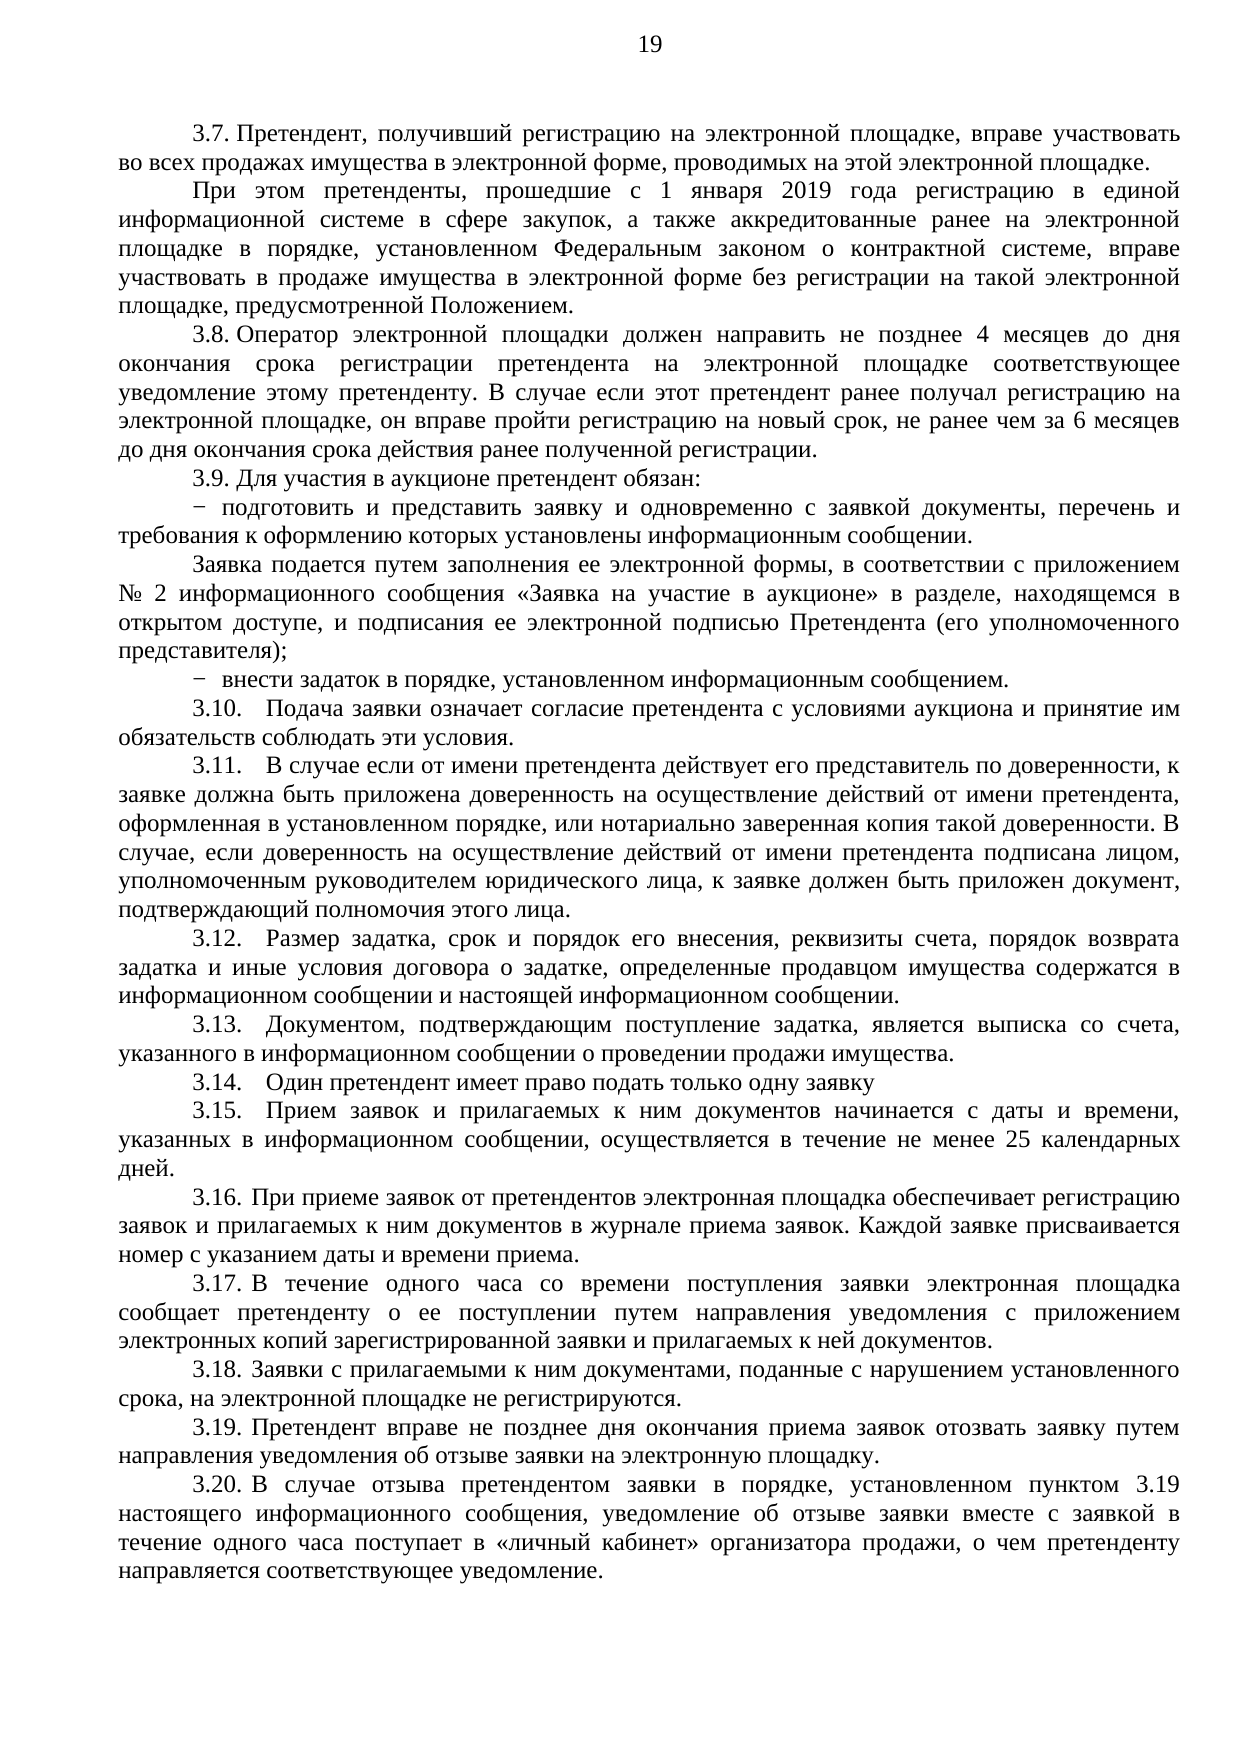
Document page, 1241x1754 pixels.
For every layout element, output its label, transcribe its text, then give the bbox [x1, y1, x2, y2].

list В течение одного часа со времени поступления заявки электронная площадка сообщает претенденту о ее поступлении путем направления уведомления с приложением электронных копий зарегистрированной заявки и прилагаемых к ней документов. [118, 1268, 1181, 1354]
list Претендент вправе не позднее дня окончания приема заявок отозвать заявку путем направления уведомления об отзыве заявки на электронную площадку. [118, 1412, 1181, 1469]
list При приеме заявок от претендентов электронная площадка обеспечивает регистрацию заявок и прилагаемых к ним документов в журнале приема заявок. Каждой заявке присваивается номер с указанием даты и времени приема. [118, 1182, 1181, 1268]
text При этом претенденты, прошедшие с 1 января 2019 года регистрацию в единой информационной системе в сфере закупок, а также аккредитованные ранее на электронной площадке в порядке, установленном Федеральным законом о контрактной системе, вправе участвовать в продаже имущества в электронной форме без регистрации на такой электронной площадке, предусмотренной Положением. [118, 176, 1181, 319]
list Прием заявок и прилагаемых к ним документов начинается с даты и времени, указанных в информационном сообщении, осуществляется в течение не менее 25 календарных дней. [118, 1096, 1181, 1182]
list Заявки с прилагаемыми к ним документами, поданные с нарушением установленного срока, на электронной площадке не регистрируются. [118, 1354, 1181, 1412]
list внести задаток в порядке, установленном информационным сообщением. [118, 664, 1181, 693]
list Документом, подтверждающим поступление задатка, является выписка со счета, указанного в информационном сообщении о проведении продажи имущества. [118, 1009, 1181, 1067]
list Размер задатка, срок и порядок его внесения, реквизиты счета, порядок возврата задатка и иные условия договора о задатке, определенные продавцом имущества содержатся в информационном сообщении и настоящей информационном сообщении. [118, 923, 1181, 1009]
list подготовить и представить заявку и одновременно с заявкой документы, перечень и требования к оформлению которых установлены информационным сообщении. [118, 492, 1181, 549]
list Оператор электронной площадки должен направить не позднее 4 месяцев до дня окончания срока регистрации претендента на электронной площадке соответствующее уведомление этому претенденту. В случае если этот претендент ранее получал регистрацию на электронной площадке, он вправе пройти регистрацию на новый срок, не ранее чем за 6 месяцев до дня окончания срока действия ранее полученной регистрации. [118, 319, 1181, 463]
list Заявка подается путем заполнения ее электронной формы, в соответствии с приложением № 2 информационного сообщения «Заявка на участие в аукционе» в разделе, находящемся в открытом доступе, и подписания ее электронной подписью Претендента (его уполномоченного представителя); [118, 549, 1181, 664]
list В случае отзыва претендентом заявки в порядке, установленном пунктом 3.19 настоящего информационного сообщения, уведомление об отзыве заявки вместе с заявкой в течение одного часа поступает в «личный кабинет» организатора продажи, о чем претенденту направляется соответствующее уведомление. [118, 1469, 1181, 1584]
list Претендент, получивший регистрацию на электронной площадке, вправе участвовать во всех продажах имущества в электронной форме, проводимых на этой электронной площадке. [118, 118, 1181, 176]
list Для участия в аукционе претендент обязан: [118, 463, 1181, 492]
list Один претендент имеет право подать только одну заявку [118, 1067, 1181, 1096]
list В случае если от имени претендента действует его представитель по доверенности, к заявке должна быть приложена доверенность на осуществление действий от имени претендента, оформленная в установленном порядке, или нотариально заверенная копия такой доверенности. В случае, если доверенность на осуществление действий от имени претендента подписана лицом, уполномоченным руководителем юридического лица, к заявке должен быть приложен документ, подтверждающий полномочия этого лица. [118, 751, 1181, 923]
list Подача заявки означает согласие претендента с условиями аукциона и принятие им обязательств соблюдать эти условия. [118, 693, 1181, 751]
